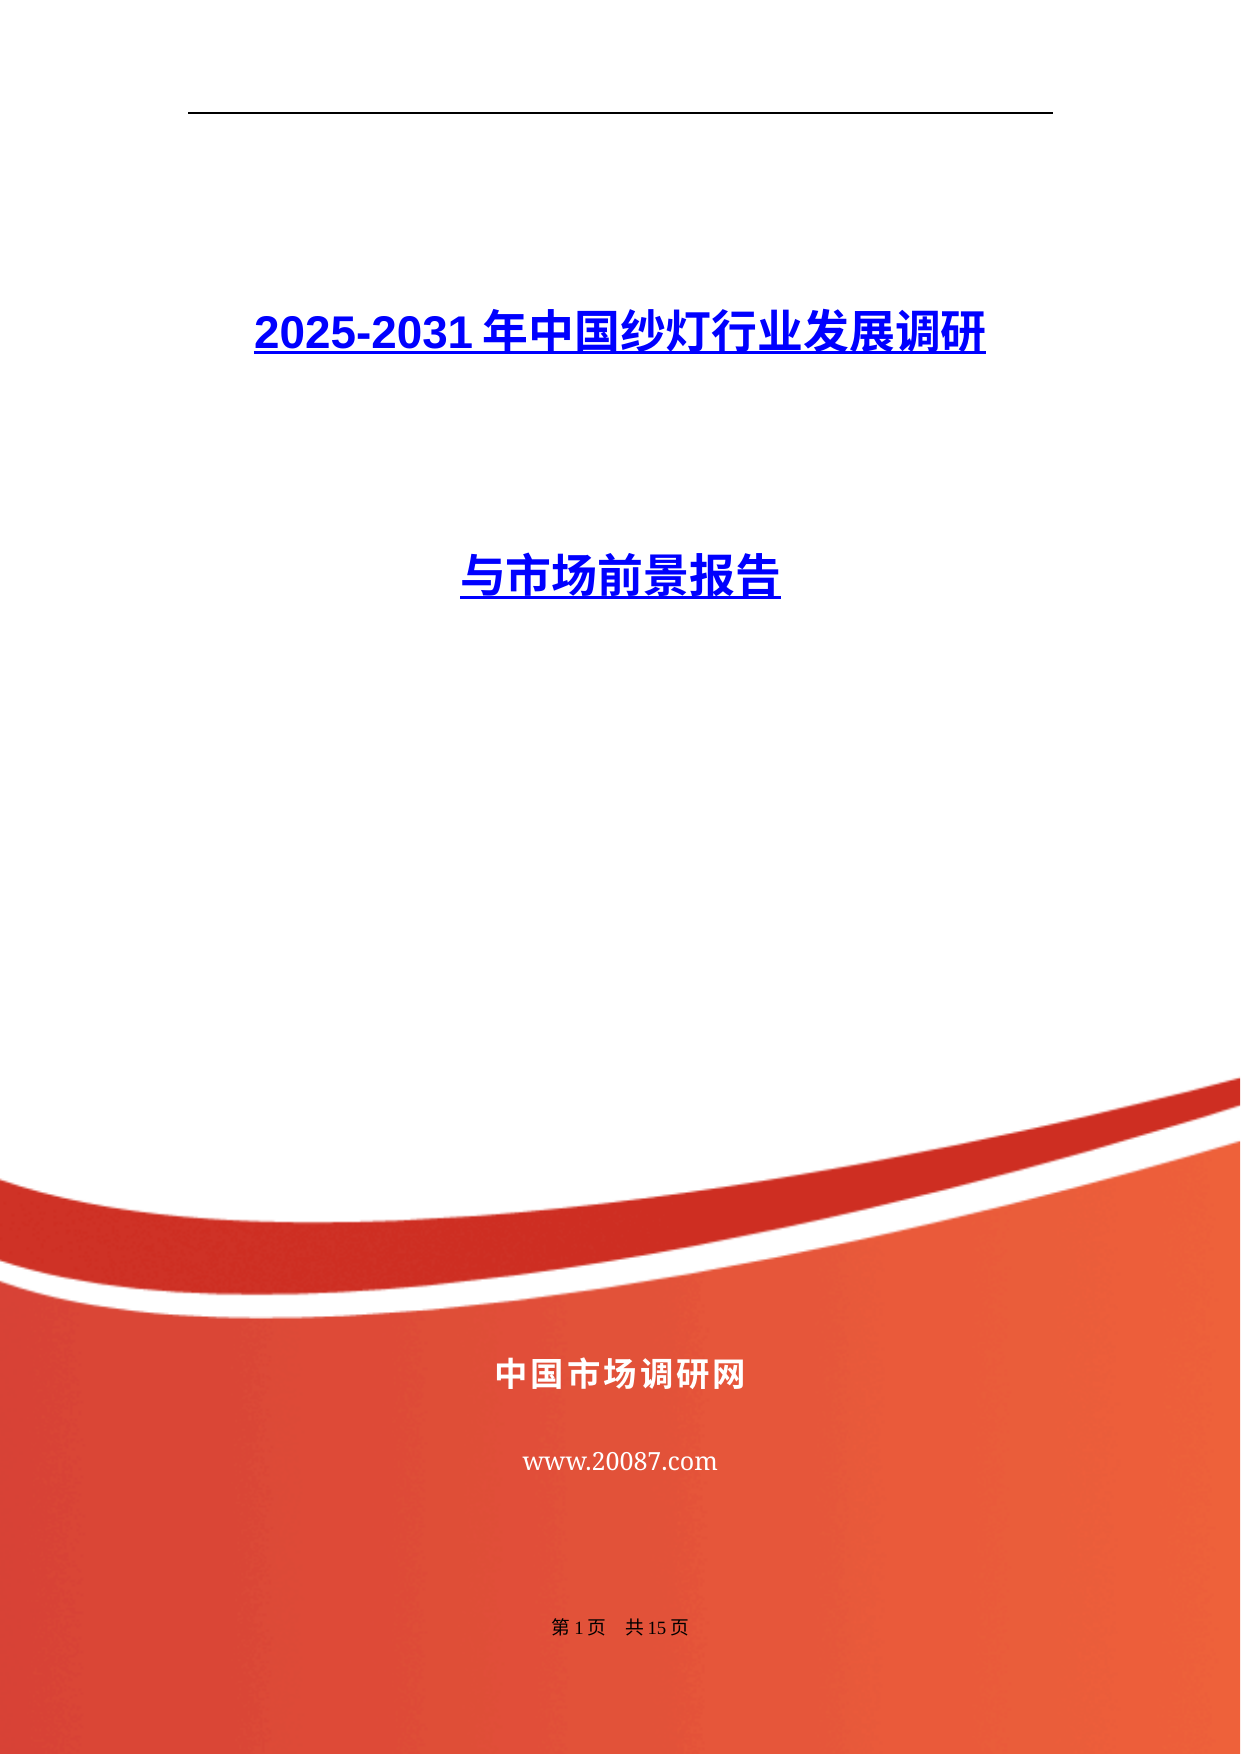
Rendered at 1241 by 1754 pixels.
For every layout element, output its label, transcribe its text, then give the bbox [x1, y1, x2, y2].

subtitle 中国市场调研网 [187, 1339, 1053, 1404]
picture [0, 1006, 1241, 1754]
text www.20087.com [187, 1428, 1053, 1493]
table_header 2025-2031年中国纱灯行业发展调研与市场前景报告 [188, 207, 1053, 773]
